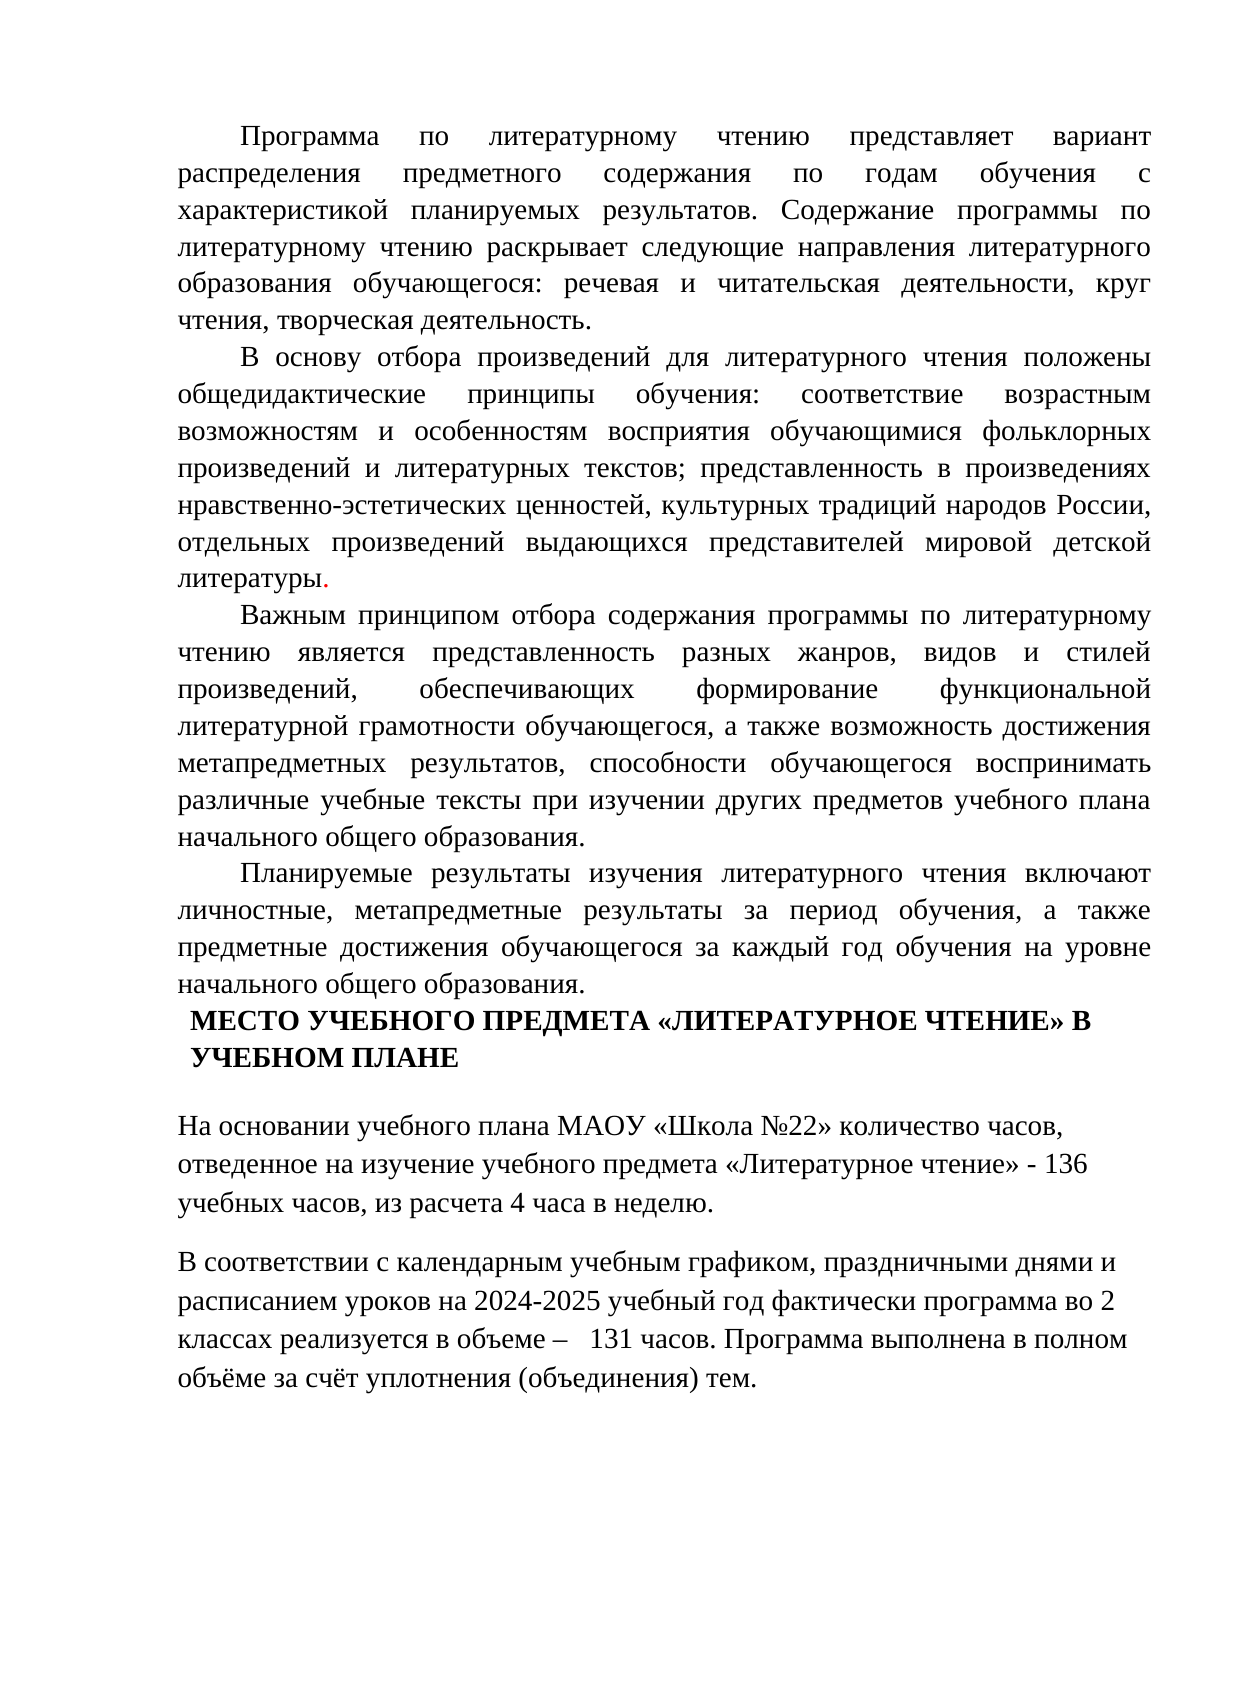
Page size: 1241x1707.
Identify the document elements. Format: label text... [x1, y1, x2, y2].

text На основании учебного плана МАОУ «Школа №22» количество часов, отведенное на изучение учебного предмета «Литературное чтение» - 136 учебных часов, из расчета 4 часа в неделю. [177, 1108, 1152, 1218]
text Важным принципом отбора содержания программы по литературному чтению является представленность разных жанров, видов и стилей произведений, обеспечивающих формирование функциональной литературной грамотности обучающегося, а также возможность достижения метапредметных результатов, способности обучающегося воспринимать различные учебные тексты при изучении других предметов учебного плана начального общего образования. [177, 597, 1152, 852]
text Программа по литературному чтению представляет вариант распределения предметного содержания по годам обучения с характеристикой планируемых результатов. Содержание программы по литературному чтению раскрывает следующие направления литературного образования обучающегося: речевая и читательская деятельности, круг чтения, творческая деятельность. [177, 118, 1152, 336]
text МЕСТО УЧЕБНОГО ПРЕДМЕТА «ЛИТЕРАТУРНОЕ ЧТЕНИЕ» В УЧЕБНОМ ПЛАНЕ [190, 1003, 1152, 1073]
text Планируемые результаты изучения литературного чтения включают личностные, метапредметные результаты за период обучения, а также предметные достижения обучающегося за каждый год обучения на уровне начального общего образования. [177, 856, 1152, 1000]
text В соответствии с календарным учебным графиком, праздничными днями и расписанием уроков на 2024-2025 учебный год фактически программа во 2 классах реализуется в объеме – 131 часов. Программа выполнена в полном объёме за счёт уплотнения (объединения) тем. [177, 1244, 1152, 1393]
text В основу отбора произведений для литературного чтения положены общедидактические принципы обучения: соответствие возрастным возможностям и особенностям восприятия обучающимися фольклорных произведений и литературных текстов; представленность в произведениях нравственно-эстетических ценностей, культурных традиций народов России, отдельных произведений выдающихся представителей мировой детской литературы. [177, 339, 1152, 594]
